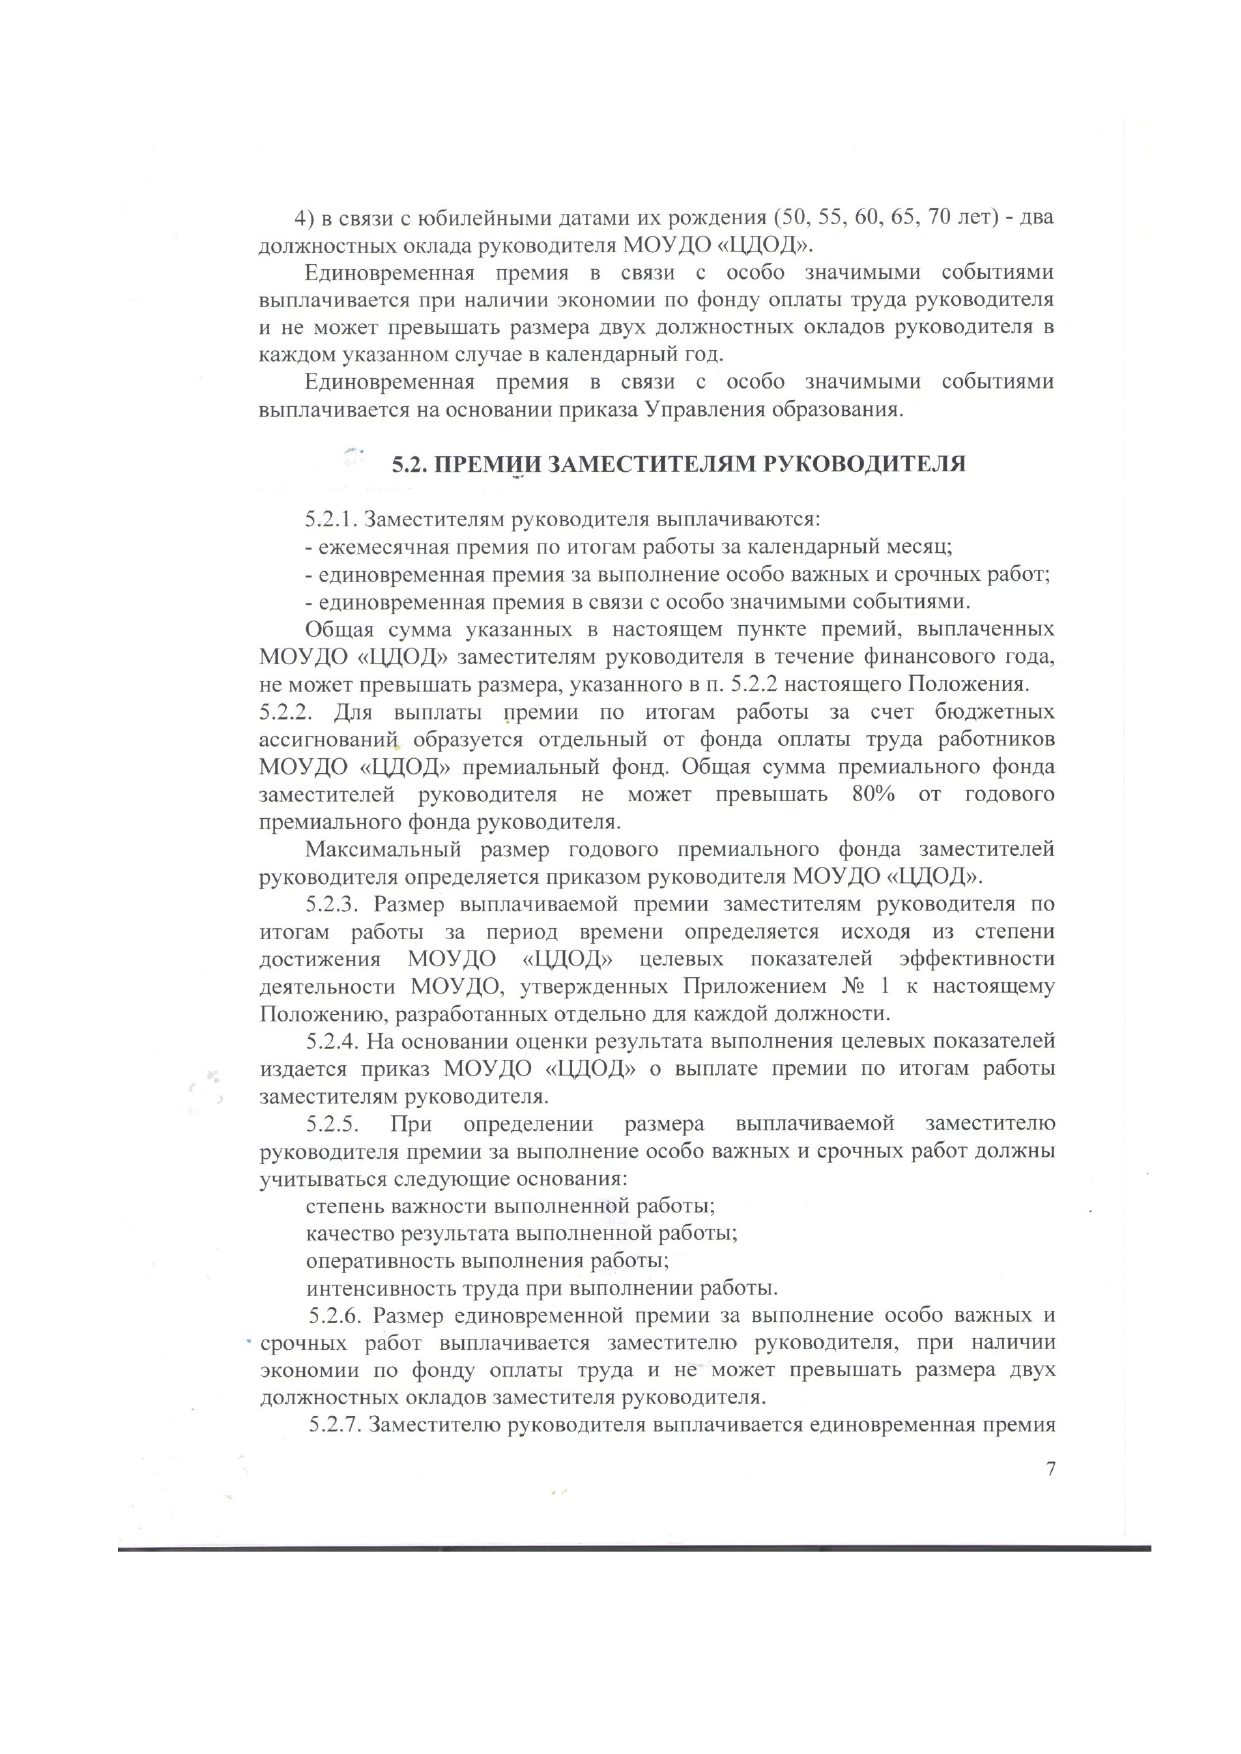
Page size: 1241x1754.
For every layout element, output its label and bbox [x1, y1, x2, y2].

picture [118, 118, 1152, 1552]
